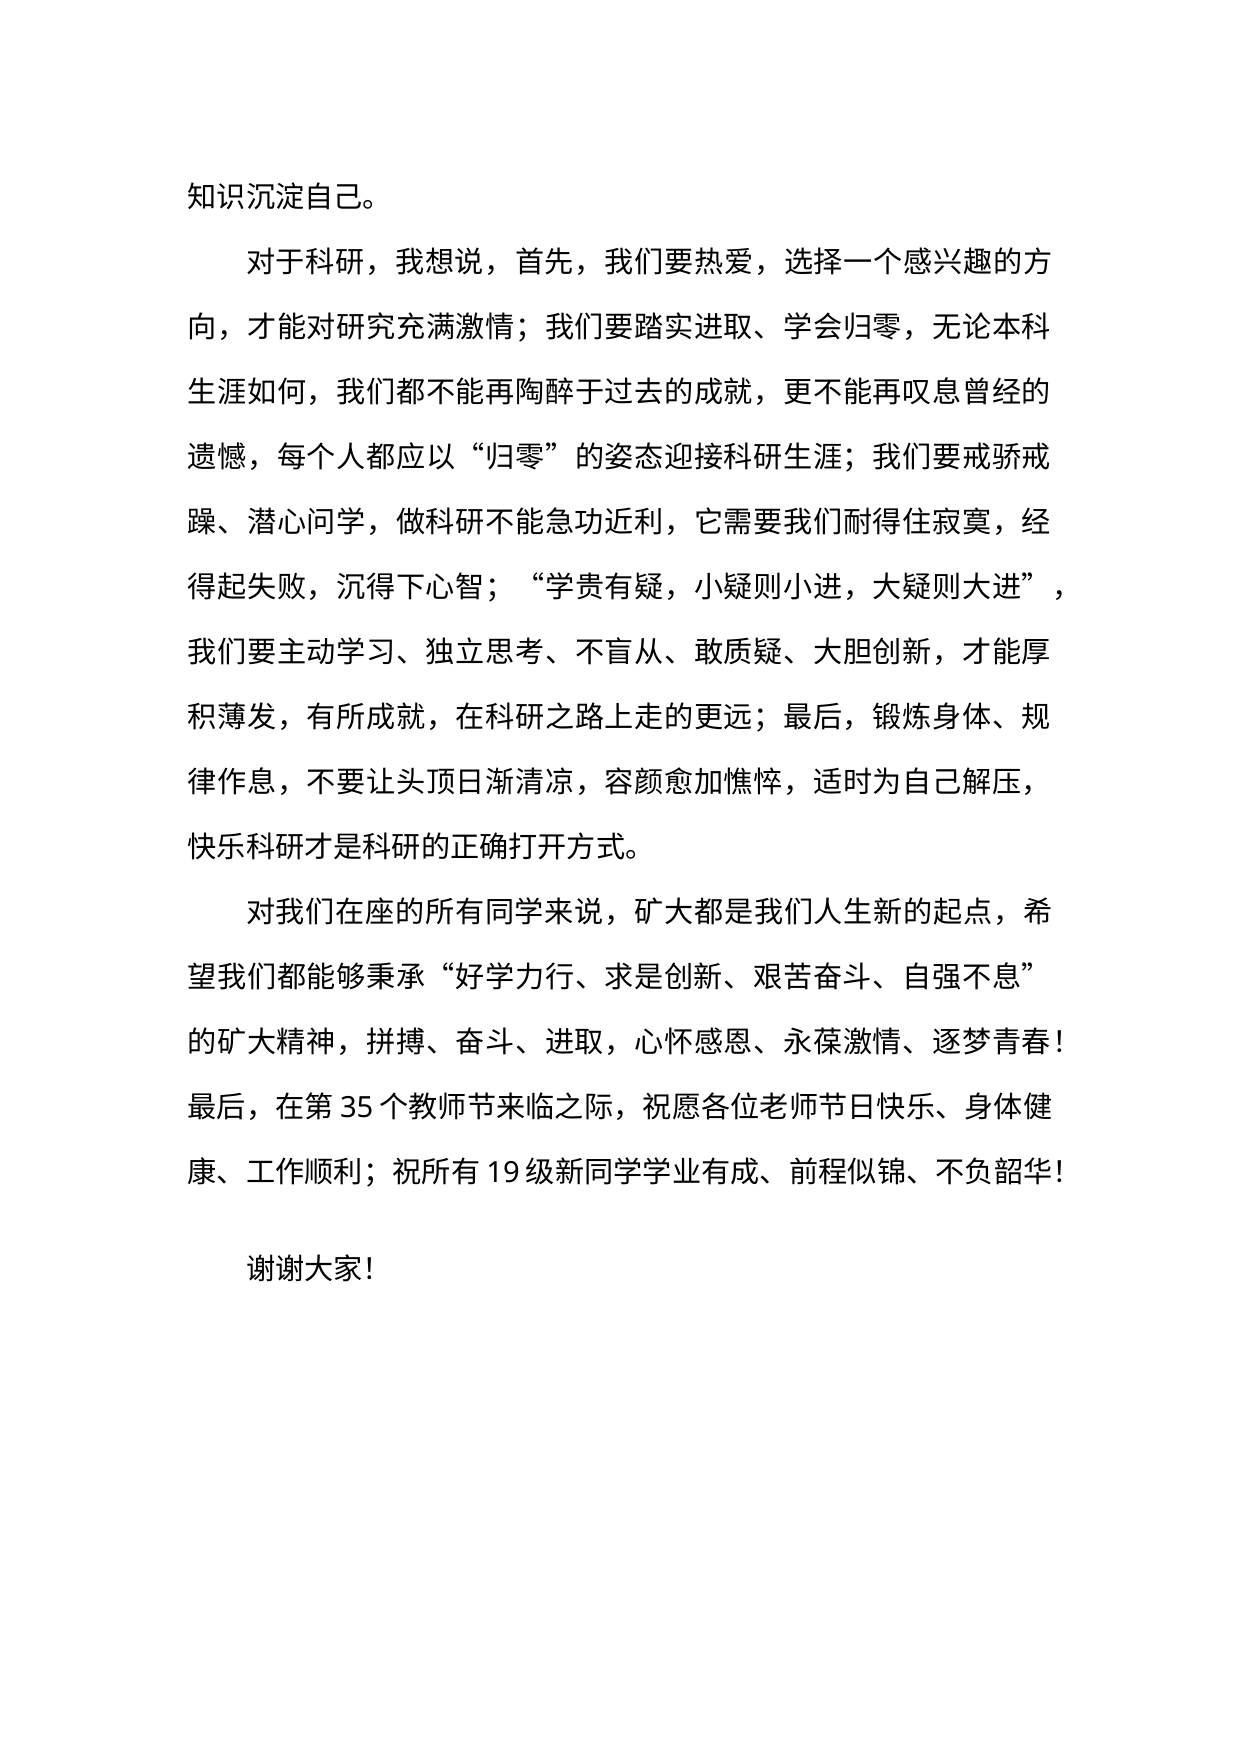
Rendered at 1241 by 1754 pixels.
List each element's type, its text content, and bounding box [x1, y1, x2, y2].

text 对我们在座的所有同学来说，矿大都是我们人生新的起点，希望我们都能够秉承“好学力行、求是创新、艰苦奋斗、自强不息”的矿大精神，拼搏、奋斗、进取，心怀感恩、永葆激情、逐梦青春！最后，在第35个教师节来临之际，祝愿各位老师节日快乐、身体健康、工作顺利；祝所有19级新同学学业有成、前程似锦、不负韶华！ [187, 877, 1053, 1234]
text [187, 162, 1053, 227]
text 对于科研，我想说，首先，我们要热爱，选择一个感兴趣的方向，才能对研究充满激情；我们要踏实进取、学会归零，无论本科生涯如何，我们都不能再陶醉于过去的成就，更不能再叹息曾经的遗憾，每个人都应以“归零”的姿态迎接科研生涯；我们要戒骄戒躁、潜心问学，做科研不能急功近利，它需要我们耐得住寂寞，经得起失败，沉得下心智；“学贵有疑，小疑则小进，大疑则大进”，我们要主动学习、独立思考、不盲从、敢质疑、大胆创新，才能厚积薄发，有所成就，在科研之路上走的更远；最后，锻炼身体、规律作息，不要让头顶日渐清凉，容颜愈加憔悴，适时为自己解压，快乐科研才是科研的正确打开方式。 [187, 227, 1053, 877]
text 谢谢大家！ [187, 1234, 1053, 1299]
